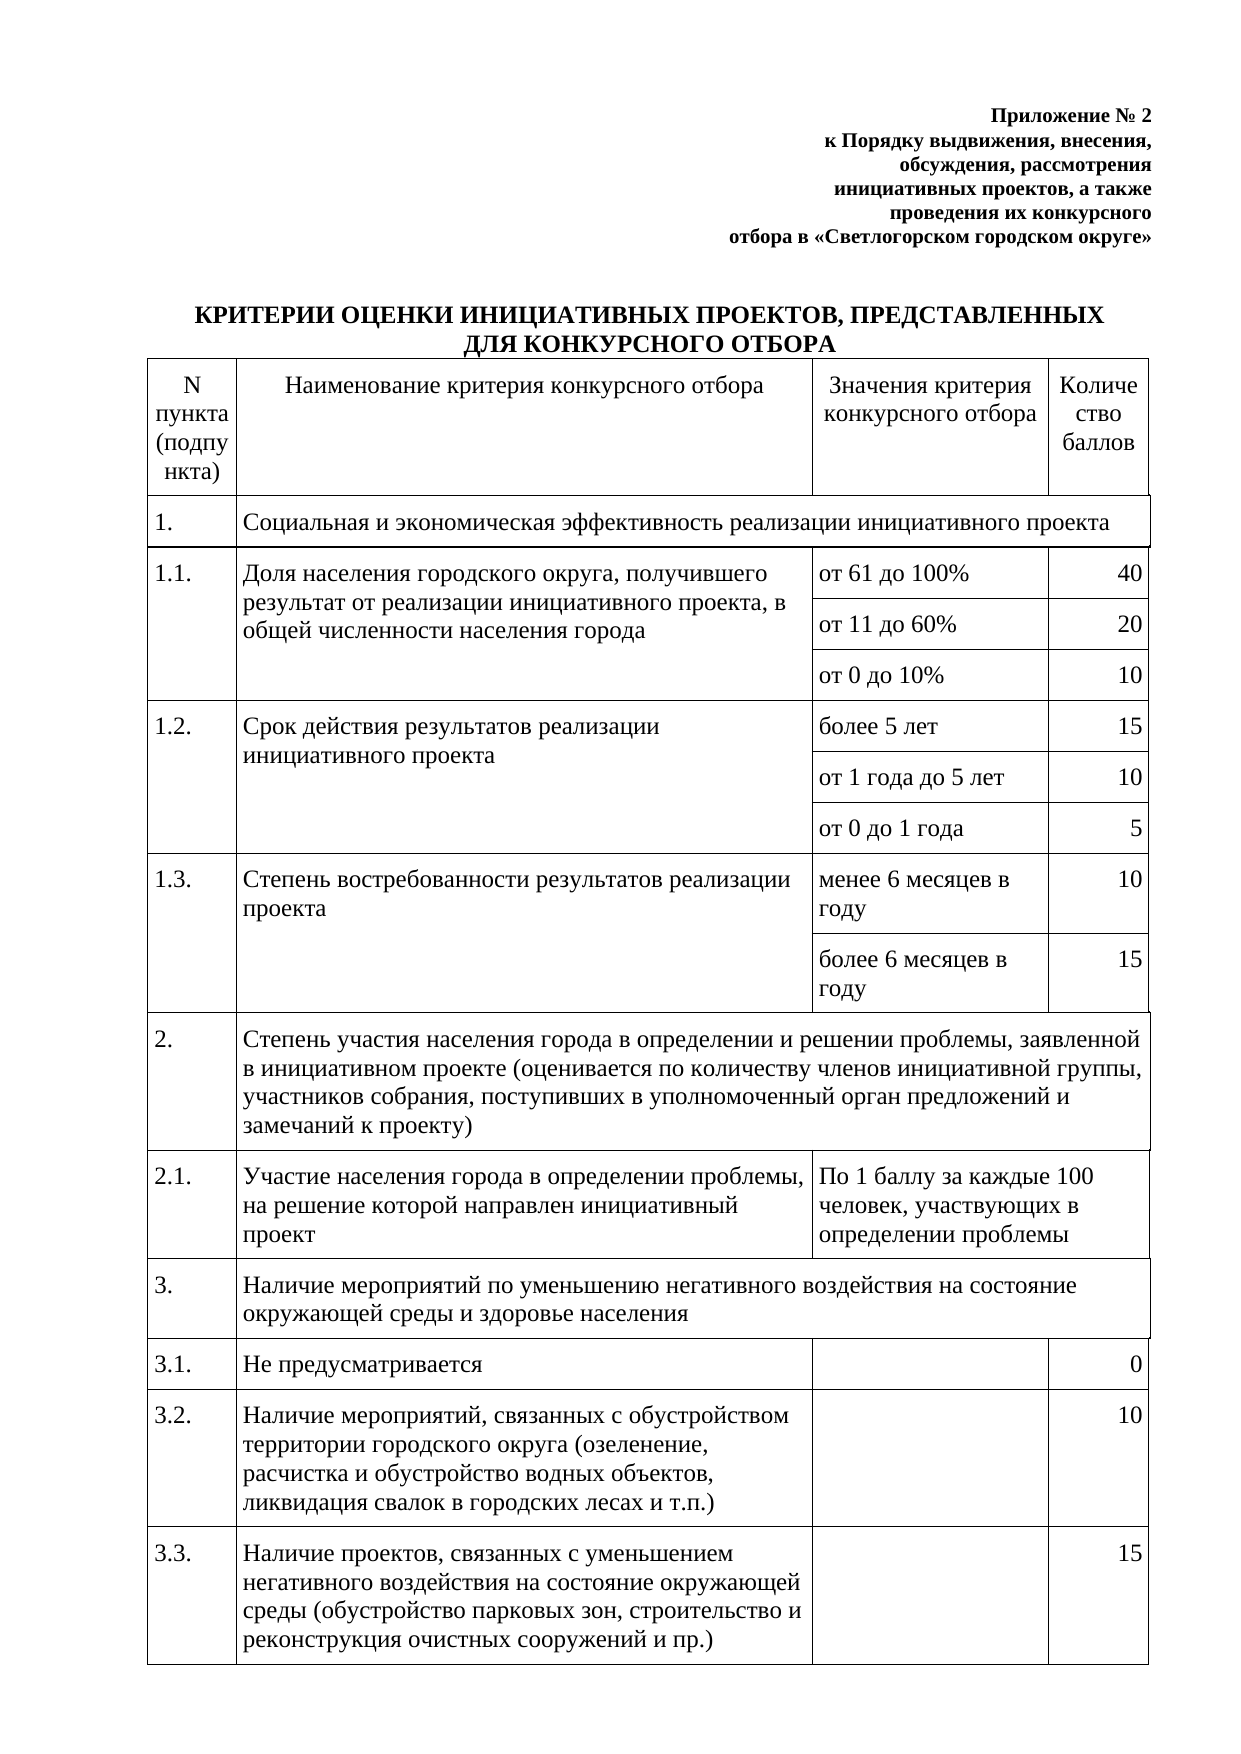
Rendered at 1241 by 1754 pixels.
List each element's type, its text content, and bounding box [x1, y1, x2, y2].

table_cell от 11 до 60% [813, 599, 1048, 648]
table_cell 15 [1049, 934, 1148, 1012]
table_cell 2.1. [148, 1151, 236, 1258]
table_cell 0 [1049, 1339, 1148, 1389]
table_cell 40 [1049, 548, 1148, 597]
title КРИТЕРИИ ОЦЕНКИ ИНИЦИАТИВНЫХ ПРОЕКТОВ, ПРЕДСТАВЛЕННЫХ [148, 301, 1152, 329]
table_cell Доля населения городского округа, получившего результат от реализации инициативного проекта, в общей численности населения города [237, 548, 812, 699]
table_cell 15 [1049, 701, 1148, 751]
table_cell По 1 баллу за каждые 100 человек, участвующих в определении проблемы [813, 1151, 1149, 1258]
table_cell 2. [148, 1013, 236, 1149]
table_cell 10 [1049, 854, 1148, 932]
table_cell 3.1. [148, 1339, 236, 1389]
table_cell 20 [1049, 599, 1148, 648]
table_cell 3.2. [148, 1390, 236, 1526]
text инициативных проектов, а также [148, 176, 1152, 200]
table_cell Наличие мероприятий по уменьшению негативного воздействия на состояние окружающей среды и здоровье населения [237, 1259, 1150, 1338]
table_cell 1. [148, 496, 236, 546]
table_cell 10 [1049, 1390, 1148, 1526]
table_header Количество баллов [1049, 359, 1148, 495]
table_cell 1.2. [148, 701, 236, 853]
text к Порядку выдвижения, внесения, [148, 127, 1152, 152]
text обсуждения, рассмотрения [148, 152, 1152, 176]
table_cell 10 [1049, 650, 1148, 699]
table_cell более 5 лет [813, 701, 1048, 751]
table_cell [813, 1527, 1048, 1663]
table_cell 1.3. [148, 854, 236, 1012]
table_cell 10 [1049, 752, 1148, 802]
table_cell 1.1. [148, 548, 236, 699]
table_cell Наличие мероприятий, связанных с обустройством территории городского округа (озеленение, расчистка и обустройство водных объектов, ликвидация свалок в городских лесах и т.п.) [237, 1390, 812, 1526]
table_cell 3.3. [148, 1527, 236, 1663]
table_cell от 1 года до 5 лет [813, 752, 1048, 802]
title ДЛЯ КОНКУРСНОГО ОТБОРА [148, 329, 1152, 358]
text отбора в «Светлогорском городском округе» [148, 224, 1152, 248]
table_cell от 61 до 100% [813, 548, 1048, 597]
table_header Наименование критерия конкурсного отбора [237, 359, 812, 495]
text Приложение № 2 [148, 103, 1152, 127]
table_cell [813, 1390, 1048, 1526]
table_cell Участие населения города в определении проблемы, на решение которой направлен инициативный проект [237, 1151, 812, 1258]
table_cell Срок действия результатов реализации инициативного проекта [237, 701, 812, 853]
table_cell Степень востребованности результатов реализации проекта [237, 854, 812, 1012]
table_cell [813, 1339, 1048, 1389]
table_cell Наличие проектов, связанных с уменьшением негативного воздействия на состояние окружающей среды (обустройство парковых зон, строительство и реконструкция очистных сооружений и пр.) [237, 1527, 812, 1663]
table_header N пункта (подпункта) [148, 359, 236, 495]
table_cell 3. [148, 1259, 236, 1338]
table_cell менее 6 месяцев в году [813, 854, 1048, 932]
table_cell более 6 месяцев в году [813, 934, 1048, 1012]
text проведения их конкурсного [148, 200, 1152, 224]
table_cell от 0 до 10% [813, 650, 1048, 699]
table_cell от 0 до 1 года [813, 803, 1048, 853]
table_cell Степень участия населения города в определении и решении проблемы, заявленной в инициативном проекте (оценивается по количеству членов инициативной группы, участников собрания, поступивших в уполномоченный орган предложений и замечаний к проекту) [237, 1013, 1150, 1149]
table_header Значения критерия конкурсного отбора [813, 359, 1048, 495]
table_cell Не предусматривается [237, 1339, 812, 1389]
table_cell 15 [1049, 1527, 1148, 1663]
table_cell Социальная и экономическая эффективность реализации инициативного проекта [237, 496, 1150, 546]
table_cell 5 [1049, 803, 1148, 853]
